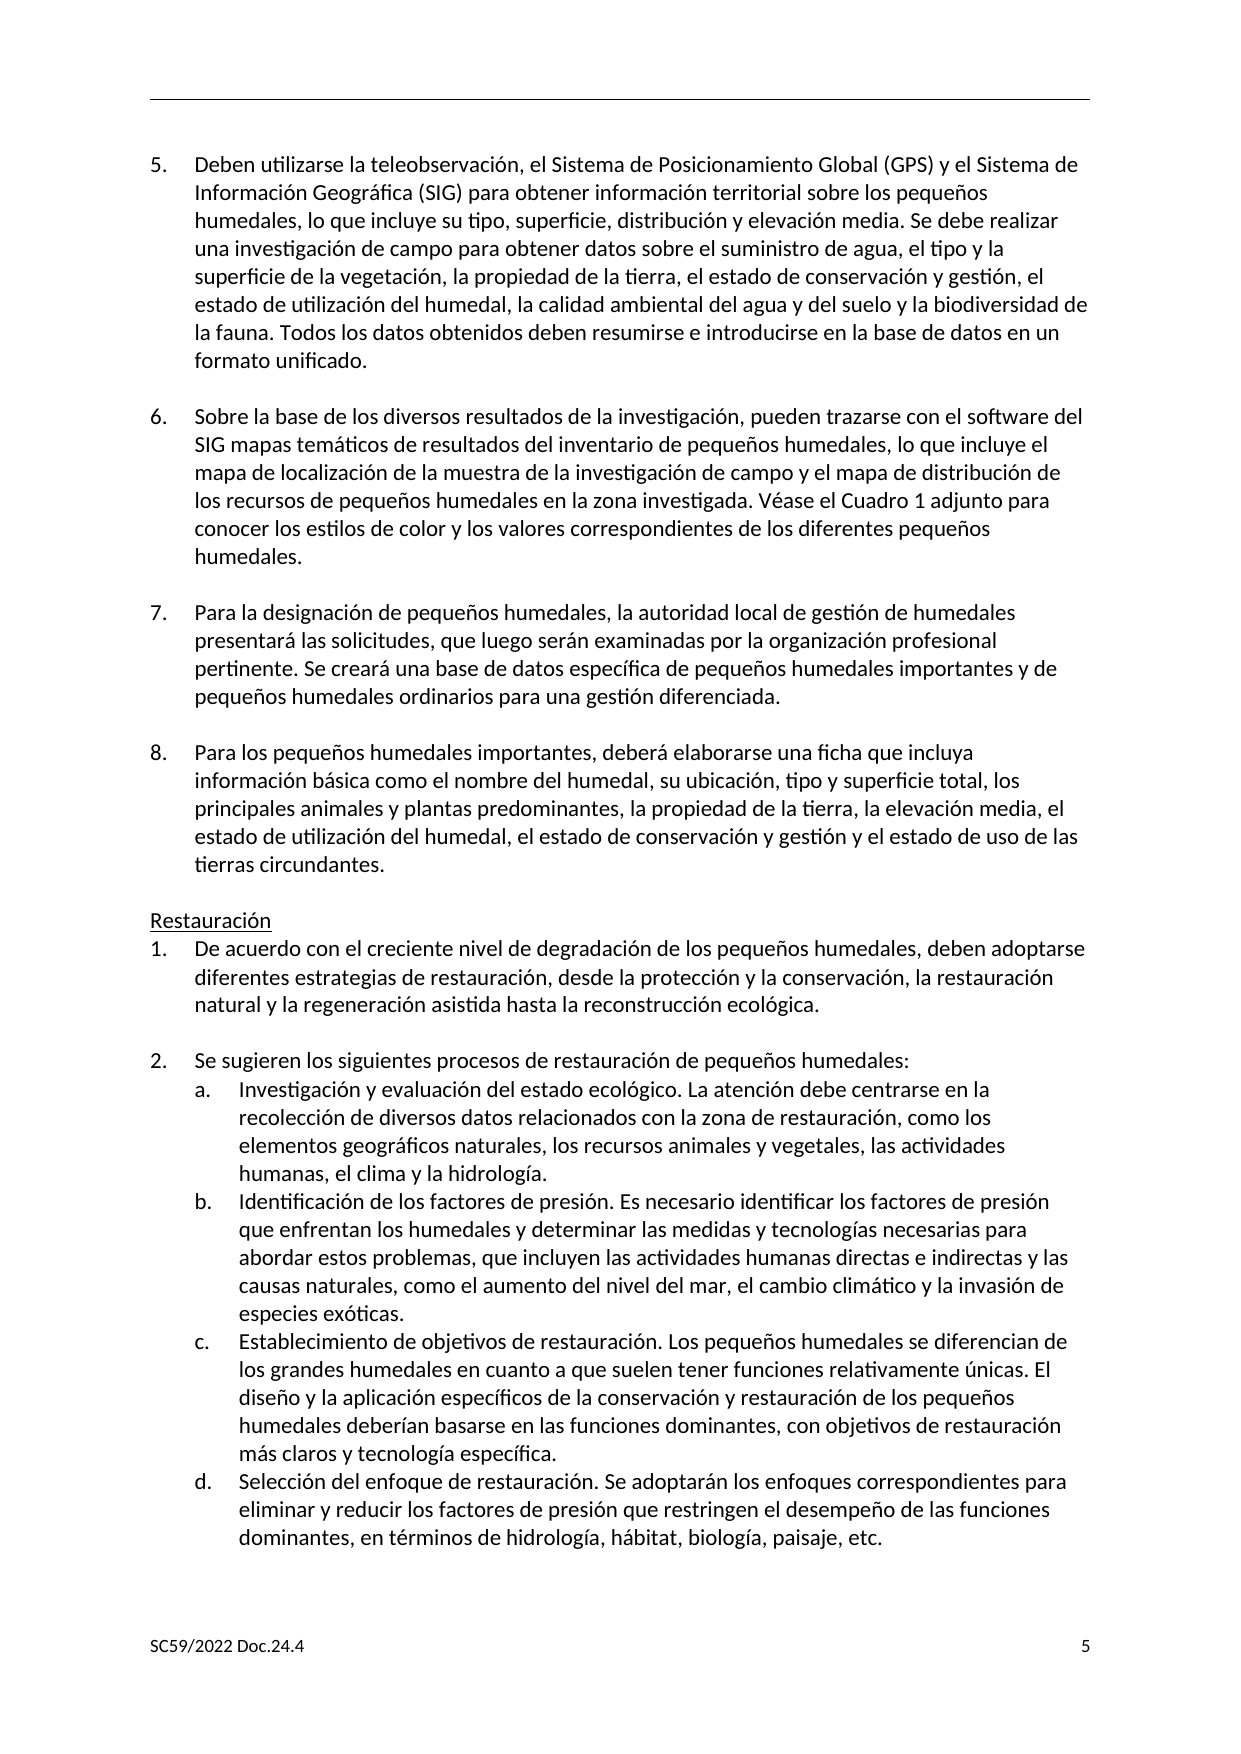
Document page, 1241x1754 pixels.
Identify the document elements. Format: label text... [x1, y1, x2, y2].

text b. Identificación de los factores de presión. Es necesario identificar los factores de presión que enfrentan los humedales y determinar las medidas y tecnologías necesarias para abordar estos problemas, que incluyen las actividades humanas directas e indirectas y las causas naturales, como el aumento del nivel del mar, el cambio climático y la invasión de especies exóticas. [194, 1187, 1090, 1327]
text a. Investigación y evaluación del estado ecológico. La atención debe centrarse en la recolección de diversos datos relacionados con la zona de restauración, como los elementos geográficos naturales, los recursos animales y vegetales, las actividades humanas, el clima y la hidrología. [194, 1075, 1090, 1187]
text d. Selección del enfoque de restauración. Se adoptarán los enfoques correspondientes para eliminar y reducir los factores de presión que restringen el desempeño de las funciones dominantes, en términos de hidrología, hábitat, biología, paisaje, etc. [194, 1467, 1090, 1551]
text Restauración [150, 907, 1090, 934]
text 6. Sobre la base de los diversos resultados de la investigación, pueden trazarse con el software del SIG mapas temáticos de resultados del inventario de pequeños humedales, lo que incluye el mapa de localización de la muestra de la investigación de campo y el mapa de distribución de los recursos de pequeños humedales en la zona investigada. Véase el Cuadro 1 adjunto para conocer los estilos de color y los valores correspondientes de los diferentes pequeños humedales. [150, 402, 1090, 570]
text 7. Para la designación de pequeños humedales, la autoridad local de gestión de humedales presentará las solicitudes, que luego serán examinadas por la organización profesional pertinente. Se creará una base de datos específica de pequeños humedales importantes y de pequeños humedales ordinarios para una gestión diferenciada. [150, 598, 1090, 710]
text 1. De acuerdo con el creciente nivel de degradación de los pequeños humedales, deben adoptarse diferentes estrategias de restauración, desde la protección y la conservación, la restauración natural y la regeneración asistida hasta la reconstrucción ecológica. [150, 934, 1090, 1019]
text c. Establecimiento de objetivos de restauración. Los pequeños humedales se diferencian de los grandes humedales en cuanto a que suelen tener funciones relativamente únicas. El diseño y la aplicación específicos de la conservación y restauración de los pequeños humedales deberían basarse en las funciones dominantes, con objetivos de restauración más claros y tecnología específica. [194, 1327, 1090, 1467]
text 8. Para los pequeños humedales importantes, deberá elaborarse una ficha que incluya información básica como el nombre del humedal, su ubicación, tipo y superficie total, los principales animales y plantas predominantes, la propiedad de la tierra, la elevación media, el estado de utilización del humedal, el estado de conservación y gestión y el estado de uso de las tierras circundantes. [150, 738, 1090, 878]
text 2. Se sugieren los siguientes procesos de restauración de pequeños humedales: [150, 1047, 1090, 1075]
text 5. Deben utilizarse la teleobservación, el Sistema de Posicionamiento Global (GPS) y el Sistema de Información Geográfica (SIG) para obtener información territorial sobre los pequeños humedales, lo que incluye su tipo, superficie, distribución y elevación media. Se debe realizar una investigación de campo para obtener datos sobre el suministro de agua, el tipo y la superficie de la vegetación, la propiedad de la tierra, el estado de conservación y gestión, el estado de utilización del humedal, la calidad ambiental del agua y del suelo y la biodiversidad de la fauna. Todos los datos obtenidos deben resumirse e introducirse en la base de datos en un formato unificado. [150, 150, 1090, 374]
